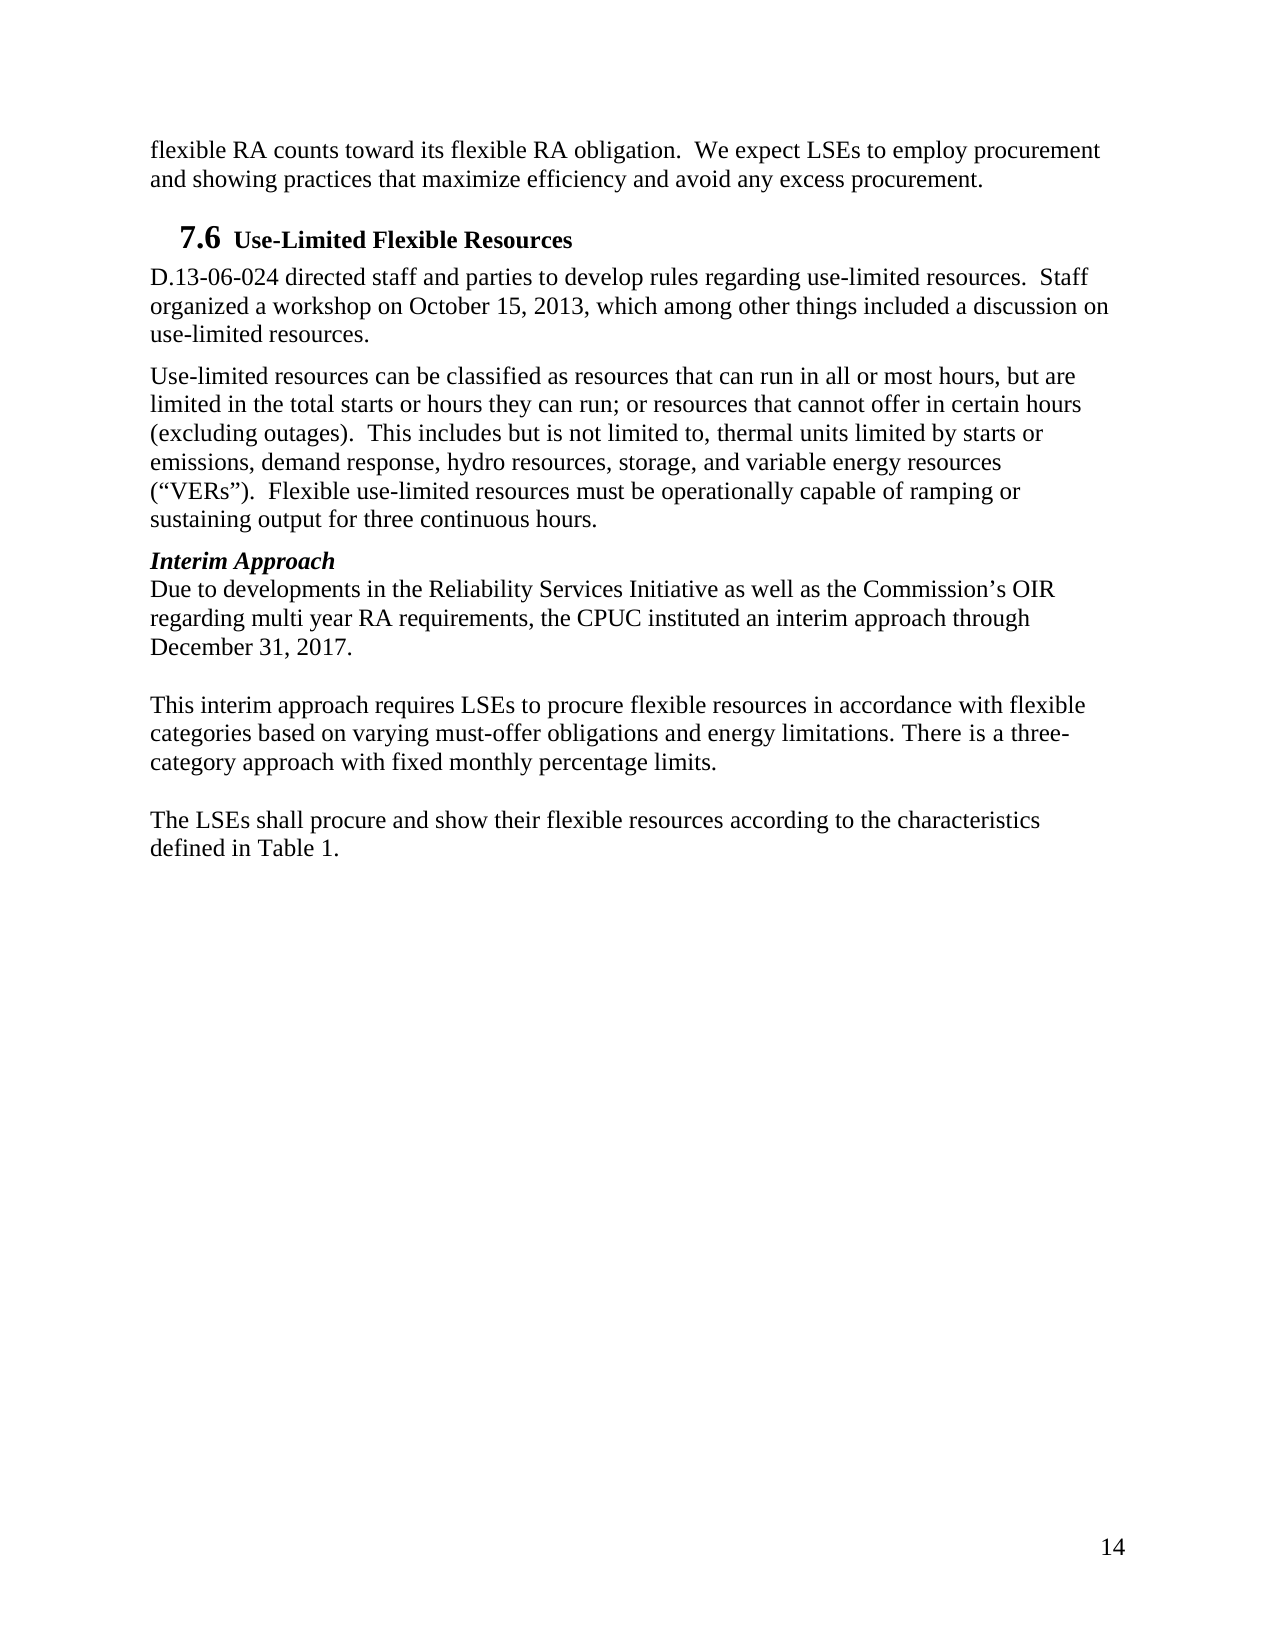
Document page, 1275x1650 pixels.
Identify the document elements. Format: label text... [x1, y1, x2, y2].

subtitle Use-Limited Flexible Resources [179, 217, 1125, 256]
text Due to developments in the Reliability Services Initiative as well as the Commission’s OIR regarding multi year RA requirements, the CPUC instituted an interim approach through December 31, 2017. [150, 574, 1116, 661]
text Use-limited resources can be classified as resources that can run in all or most hours, but are limited in the total starts or hours they can run; or resources that cannot offer in certain hours (excluding outages). This includes but is not limited to, thermal units limited by starts or emissions, demand response, hydro resources, storage, and variable energy resources (“VERs”). Flexible use-limited resources must be operationally capable of ramping or sustaining output for three continuous hours. [150, 361, 1103, 533]
text D.13-06-024 directed staff and parties to develop rules regarding use-limited resources. Staff organized a workshop on October 15, 2013, which among other things included a discussion on use-limited resources. [150, 262, 1125, 348]
text Interim Approach [150, 546, 1125, 574]
text The LSEs shall procure and show their flexible resources according to the characteristics defined in Table 1. [150, 805, 1076, 862]
text This interim approach requires LSEs to procure flexible resources in accordance with flexible categories based on varying must-offer obligations and energy limitations. There is a three- category approach with fixed monthly percentage limits. [150, 690, 1117, 776]
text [150, 135, 1105, 192]
